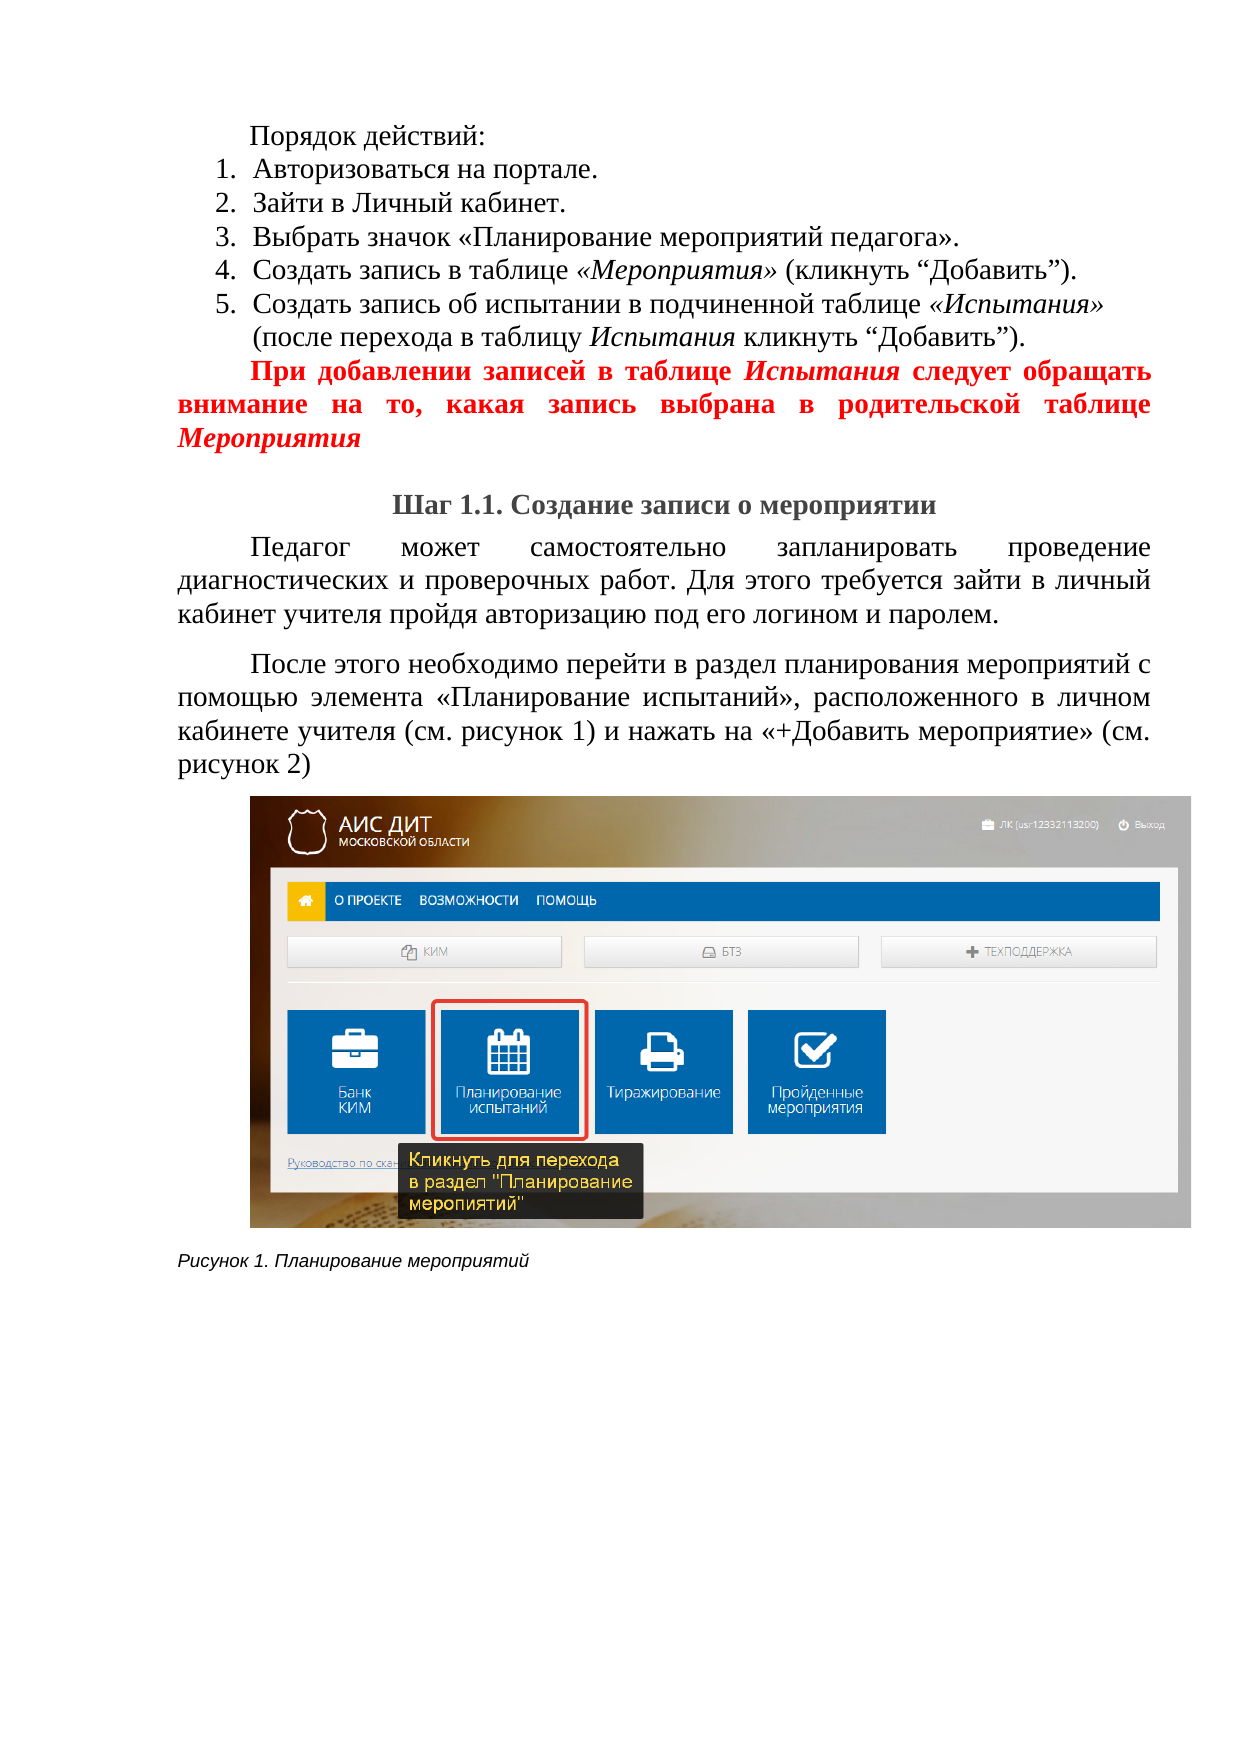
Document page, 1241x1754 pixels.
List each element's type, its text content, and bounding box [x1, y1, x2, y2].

text После этого необходимо перейти в раздел планирования мероприятий с помощью элемента «Планирование испытаний», расположенного в личном кабинете учителя (см. рисунок 1) и нажать на «+Добавить мероприятие» (см. рисунок 2) [177, 646, 1152, 780]
list Создать запись об испытании в подчиненной таблице «Испытания» (после перехода в таблицу Испытания кликнуть “Добавить”). [215, 286, 1152, 353]
text Шаг 1.1. Создание записи о мероприятии [177, 487, 1152, 520]
text Педагог может самостоятельно запланировать проведение диагностических и проверочных работ. Для этого требуется зайти в личный кабинет учителя пройдя авторизацию под его логином и паролем. [177, 529, 1152, 629]
text При добавлении записей в таблице Испытания следует обращать внимание на то, какая запись выбрана в родительской таблице Мероприятия [177, 353, 1152, 453]
list Создать запись в таблице «Мероприятия» (кликнуть “Добавить”). [215, 252, 1152, 286]
text Порядок действий: [174, 118, 1152, 152]
list Авторизоваться на портале. [215, 152, 1152, 185]
picture [250, 796, 1192, 1234]
list Выбрать значок «Планирование мероприятий педагога». [215, 219, 1152, 252]
text Рисунок 1. Планирование мероприятий [177, 1250, 1152, 1272]
list Зайти в Личный кабинет. [215, 185, 1152, 219]
